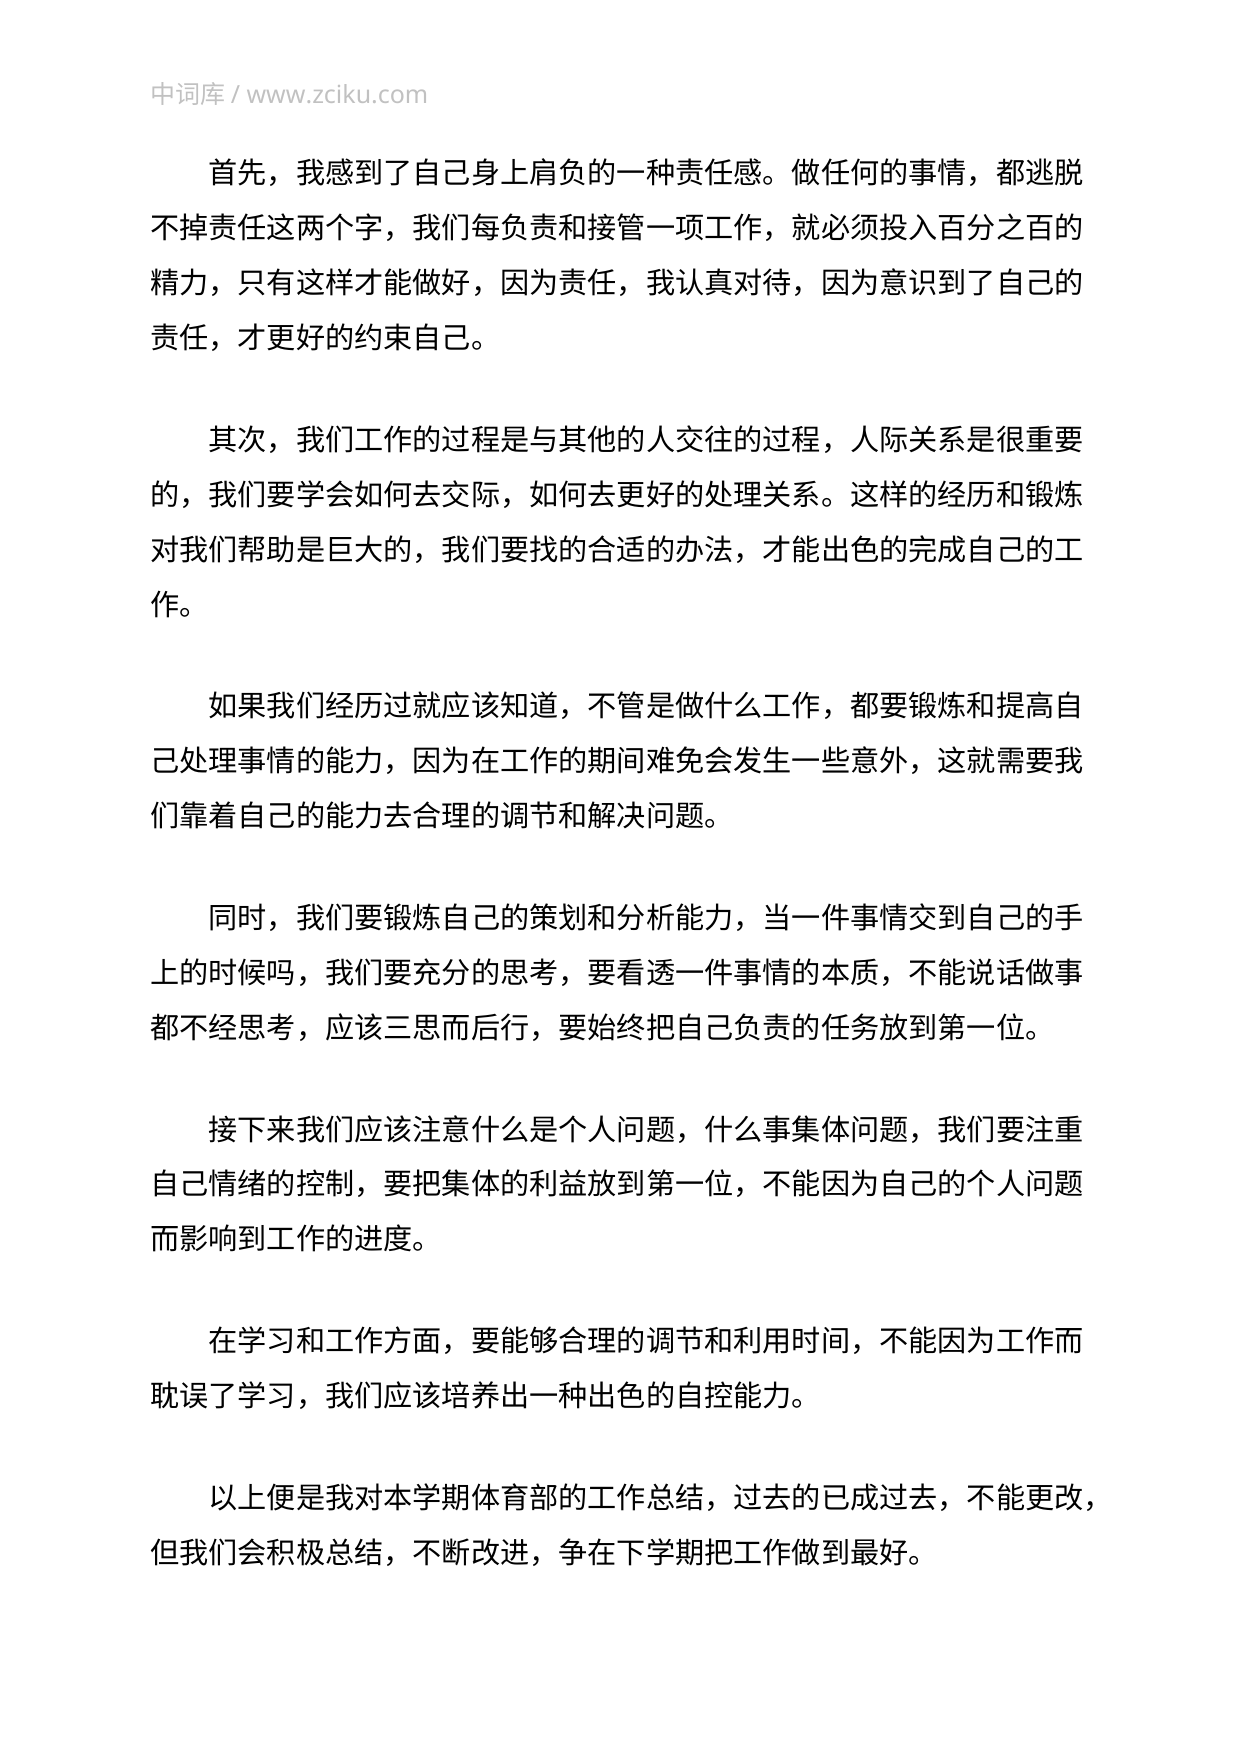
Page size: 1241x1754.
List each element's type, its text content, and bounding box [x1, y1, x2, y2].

text 在学习和工作方面，要能够合理的调节和利用时间，不能因为工作而耽误了学习，我们应该培养出一种出色的自控能力。 [150, 1318, 1090, 1415]
text 首先，我感到了自己身上肩负的一种责任感。做任何的事情，都逃脱不掉责任这两个字，我们每负责和接管一项工作，就必须投入百分之百的精力，只有这样才能做好，因为责任，我认真对待，因为意识到了自己的责任，才更好的约束自己。 [150, 150, 1090, 357]
text 以上便是我对本学期体育部的工作总结，过去的已成过去，不能更改，但我们会积极总结，不断改进，争在下学期把工作做到最好。 [150, 1474, 1090, 1571]
text 其次，我们工作的过程是与其他的人交往的过程，人际关系是很重要的，我们要学会如何去交际，如何去更好的处理关系。这样的经历和锻炼对我们帮助是巨大的，我们要找的合适的办法，才能出色的完成自己的工作。 [150, 416, 1090, 623]
text 同时，我们要锻炼自己的策划和分析能力，当一件事情交到自己的手上的时候吗，我们要充分的思考，要看透一件事情的本质，不能说话做事都不经思考，应该三思而后行，要始终把自己负责的任务放到第一位。 [150, 894, 1090, 1047]
text 如果我们经历过就应该知道，不管是做什么工作，都要锻炼和提高自己处理事情的能力，因为在工作的期间难免会发生一些意外，这就需要我们靠着自己的能力去合理的调节和解决问题。 [150, 683, 1090, 835]
text 接下来我们应该注意什么是个人问题，什么事集体问题，我们要注重自己情绪的控制，要把集体的利益放到第一位，不能因为自己的个人问题而影响到工作的进度。 [150, 1106, 1090, 1258]
